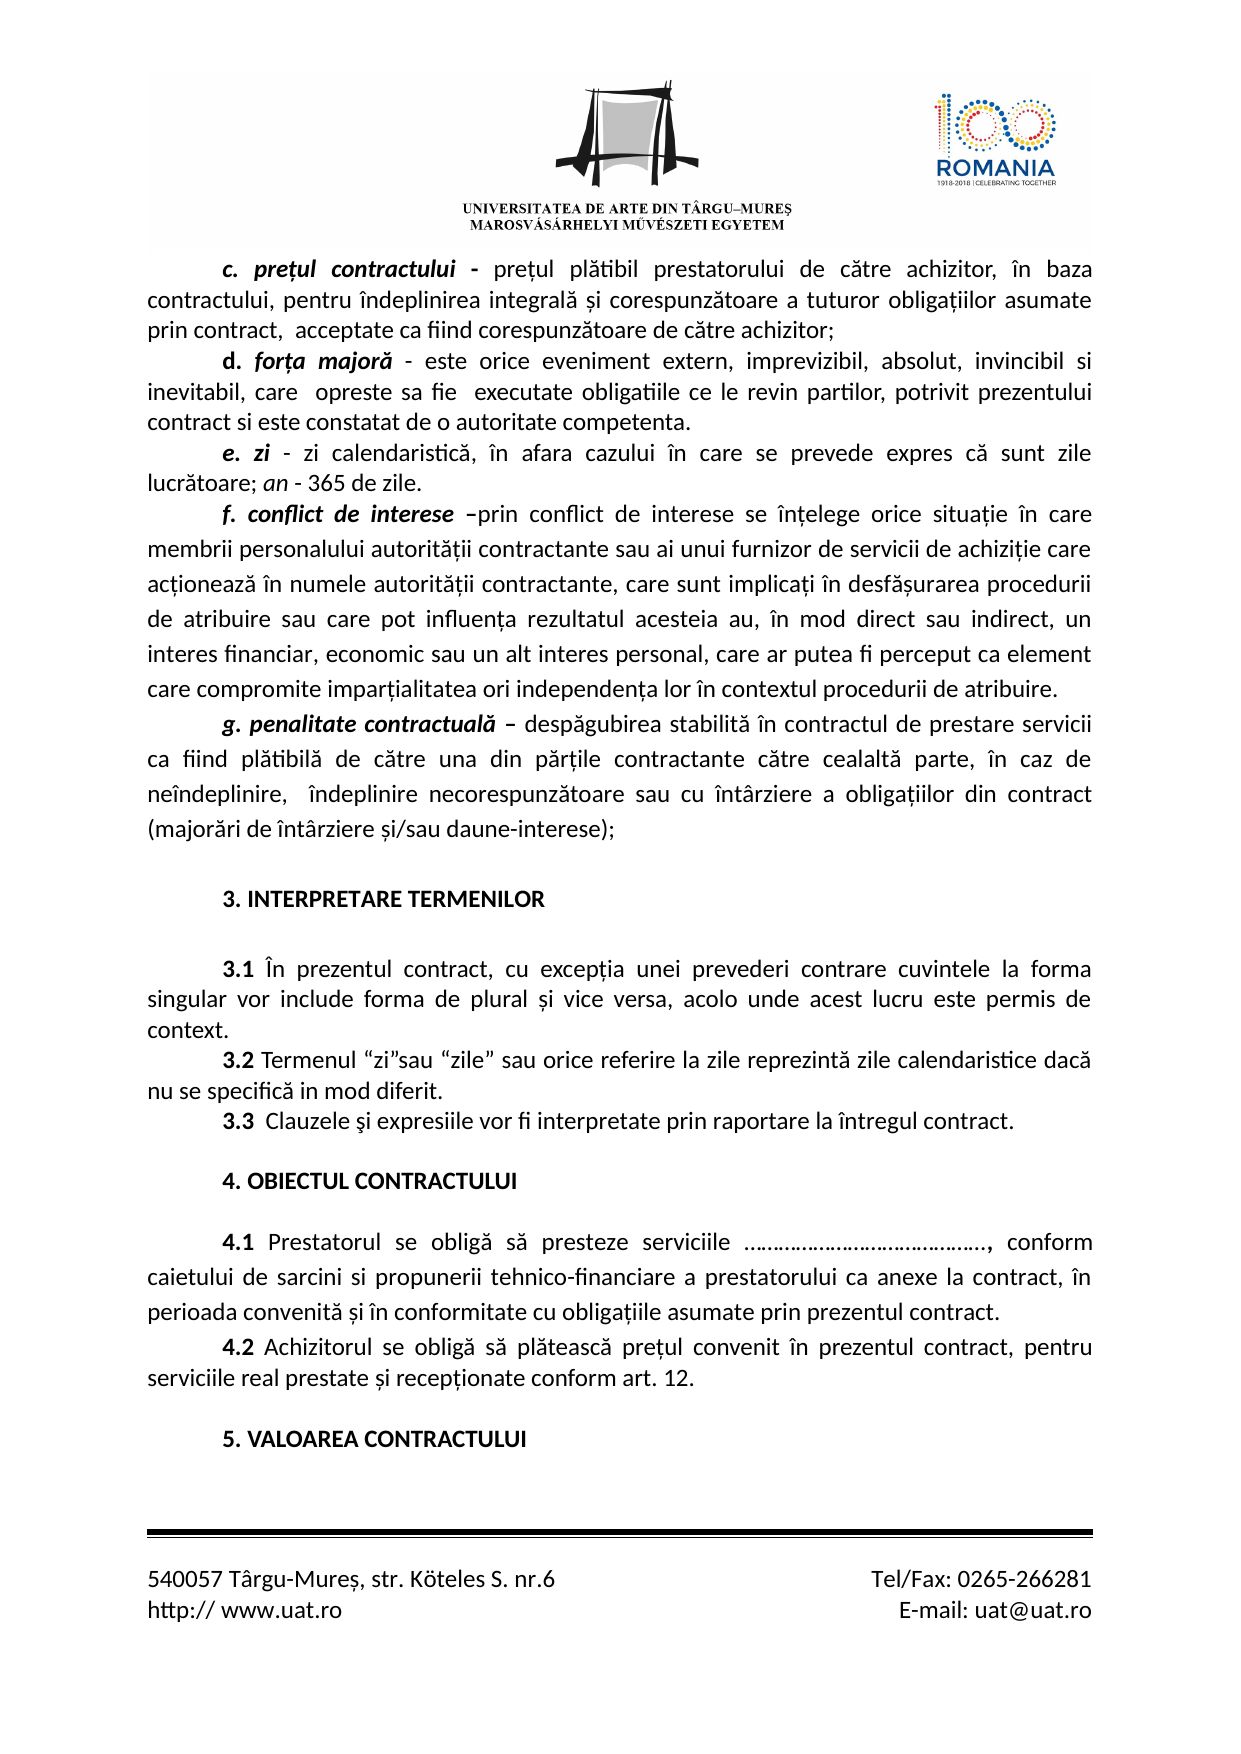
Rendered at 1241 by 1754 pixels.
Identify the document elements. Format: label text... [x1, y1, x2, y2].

text c. preţul contractului - preţul plătibil prestatorului de către achizitor, în baza contractului, pentru îndeplinirea integrală şi corespunzătoare a tuturor obligaţiilor asumate prin contract, acceptate ca fiind corespunzătoare de către achizitor; [147, 254, 1093, 345]
text 3. INTERPRETARE TERMENILOR [147, 883, 1093, 913]
text 3.3 Clauzele şi expresiile vor fi interpretate prin raportare la întregul contract. [147, 1105, 1093, 1136]
text 5. VALOAREA CONTRACTULUI [147, 1423, 1093, 1453]
text 3.1 În prezentul contract, cu excepţia unei prevederi contrare cuvintele la forma singular vor include forma de plural şi vice versa, acolo unde acest lucru este permis de context. [147, 953, 1093, 1044]
text g. penalitate contractuală – despăgubirea stabilită în contractul de prestare servicii ca fiind plătibilă de către una din părţile contractante către cealaltă parte, în caz de neîndeplinire, îndeplinire necorespunzătoare sau cu întârziere a obligaţiilor din contract (majorări de întârziere și/sau daune-interese); [147, 708, 1093, 843]
text 3.2 Termenul “zi”sau “zile” sau orice referire la zile reprezintă zile calendaristice dacă nu se specifică in mod diferit. [147, 1044, 1093, 1105]
text d. forţa majoră - este orice eveniment extern, imprevizibil, absolut, invincibil si inevitabil, care opreste sa fie executate obligatiile ce le revin partilor, potrivit prezentului contract si este constatat de o autoritate competenta. [147, 345, 1093, 437]
text e. zi - zi calendaristică, în afara cazului în care se prevede expres că sunt zile lucrătoare; an - 365 de zile. [147, 437, 1093, 498]
text f. conflict de interese –prin conflict de interese se înţelege orice situaţie în care membrii personalului autorităţii contractante sau ai unui furnizor de servicii de achiziţie care acţionează în numele autorităţii contractante, care sunt implicaţi în desfăşurarea procedurii de atribuire sau care pot influenţa rezultatul acesteia au, în mod direct sau indirect, un interes financiar, economic sau un alt interes personal, care ar putea fi perceput ca element care compromite imparţialitatea ori independenţa lor în contextul procedurii de atribuire. [147, 498, 1093, 703]
picture [147, 73, 1092, 254]
text 4.2 Achizitorul se obligă să plătească preţul convenit în prezentul contract, pentru serviciile real prestate și recepționate conform art. 12. [147, 1331, 1093, 1392]
text 4. OBIECTUL CONTRACTULUI [147, 1165, 1093, 1196]
text 4.1 Prestatorul se obligă să presteze serviciile ……………………………………, conform caietului de sarcini si propunerii tehnico-financiare a prestatorului ca anexe la contract, în perioada convenită şi în conformitate cu obligaţiile asumate prin prezentul contract. [147, 1226, 1093, 1327]
